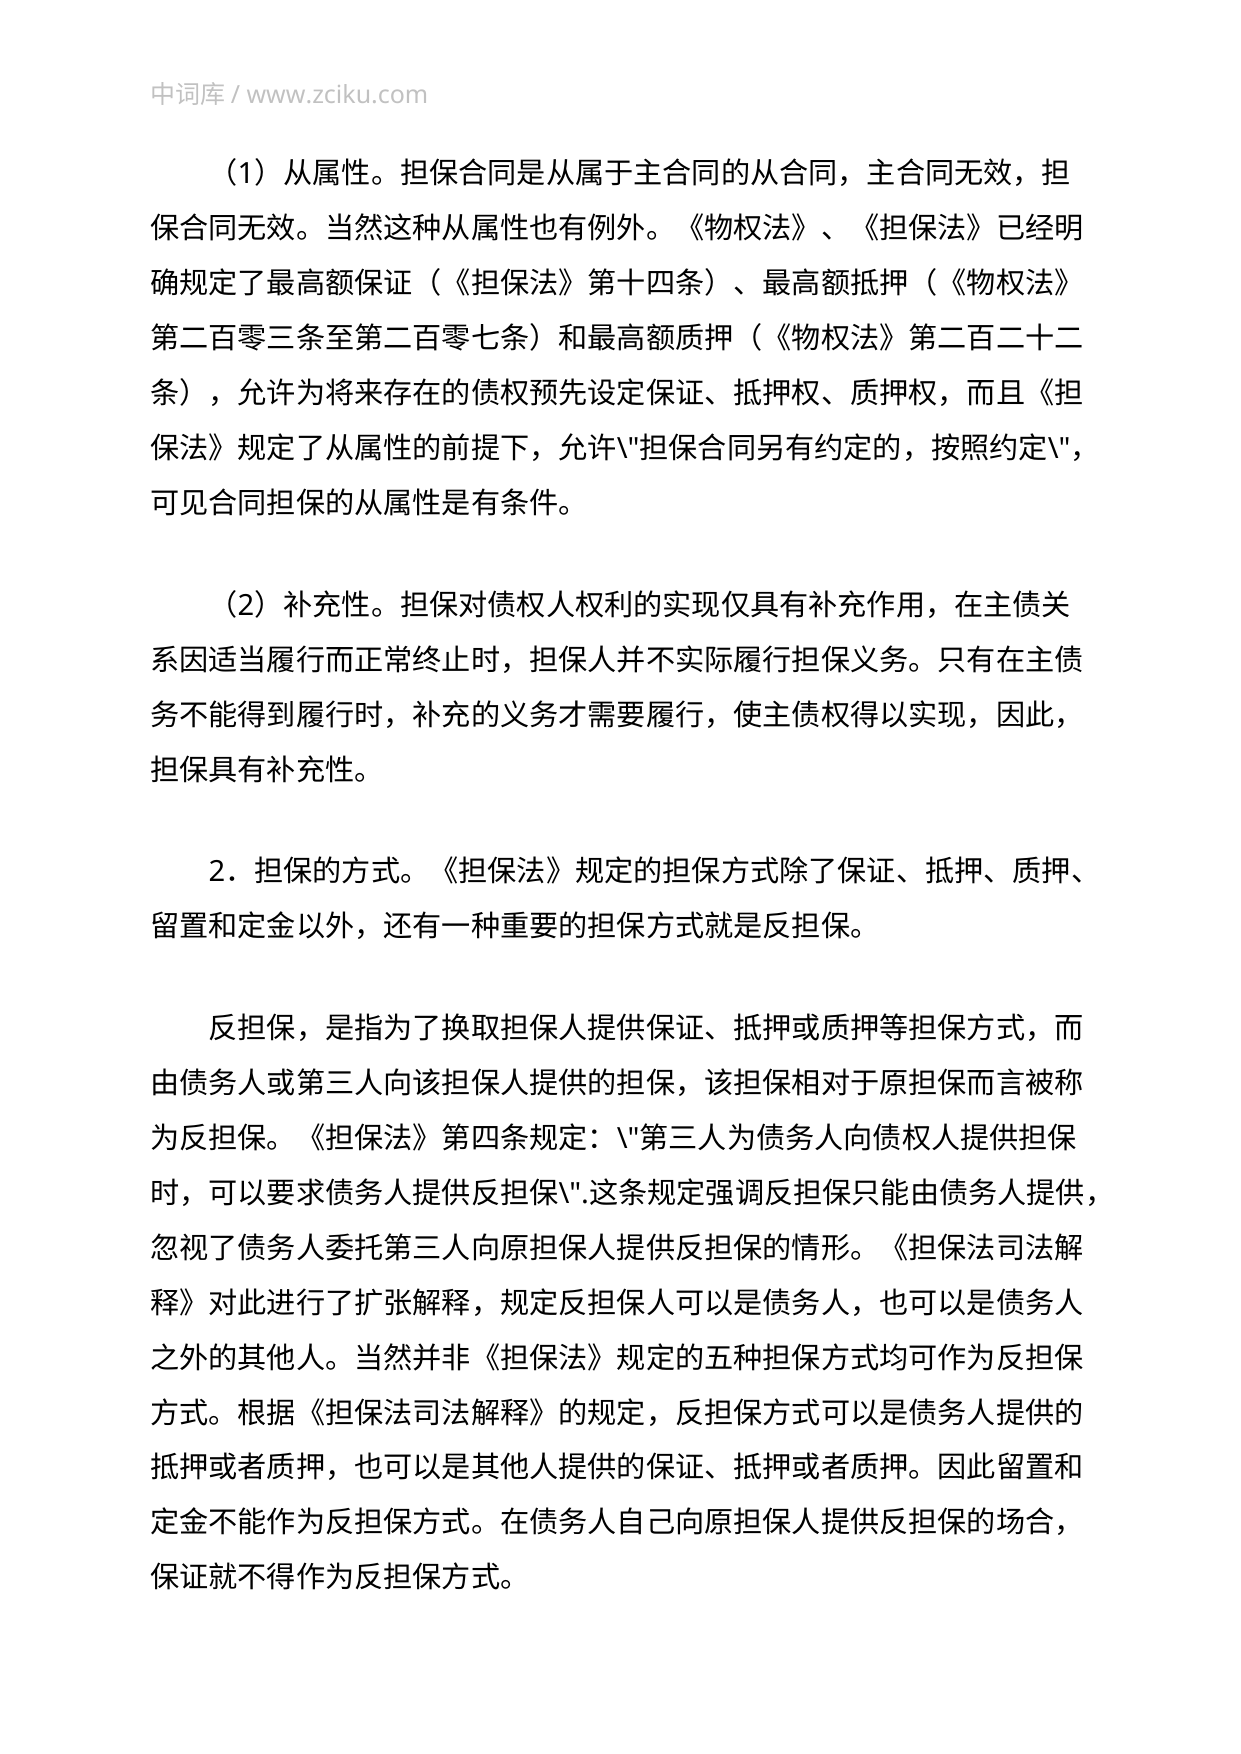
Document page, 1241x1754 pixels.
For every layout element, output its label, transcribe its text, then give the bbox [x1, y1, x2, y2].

text 2．担保的方式。《担保法》规定的担保方式除了保证、抵押、质押、留置和定金以外，还有一种重要的担保方式就是反担保。 [150, 848, 1090, 945]
text （2）补充性。担保对债权人权利的实现仅具有补充作用，在主债关系因适当履行而正常终止时，担保人并不实际履行担保义务。只有在主债务不能得到履行时，补充的义务才需要履行，使主债权得以实现，因此，担保具有补充性。 [150, 581, 1090, 788]
text 反担保，是指为了换取担保人提供保证、抵押或质押等担保方式，而由债务人或第三人向该担保人提供的担保，该担保相对于原担保而言被称为反担保。《担保法》第四条规定：\"第三人为债务人向债权人提供担保时，可以要求债务人提供反担保\".这条规定强调反担保只能由债务人提供，忽视了债务人委托第三人向原担保人提供反担保的情形。《担保法司法解释》对此进行了扩张解释，规定反担保人可以是债务人，也可以是债务人之外的其他人。当然并非《担保法》规定的五种担保方式均可作为反担保方式。根据《担保法司法解释》的规定，反担保方式可以是债务人提供的抵押或者质押，也可以是其他人提供的保证、抵押或者质押。因此留置和定金不能作为反担保方式。在债务人自己向原担保人提供反担保的场合，保证就不得作为反担保方式。 [150, 1005, 1090, 1596]
text （1）从属性。担保合同是从属于主合同的从合同，主合同无效，担保合同无效。当然这种从属性也有例外。《物权法》、《担保法》已经明确规定了最高额保证（《担保法》第十四条）、最高额抵押（《物权法》第二百零三条至第二百零七条）和最高额质押（《物权法》第二百二十二条），允许为将来存在的债权预先设定保证、抵押权、质押权，而且《担保法》规定了从属性的前提下，允许\"担保合同另有约定的，按照约定\"，可见合同担保的从属性是有条件。 [150, 150, 1090, 522]
